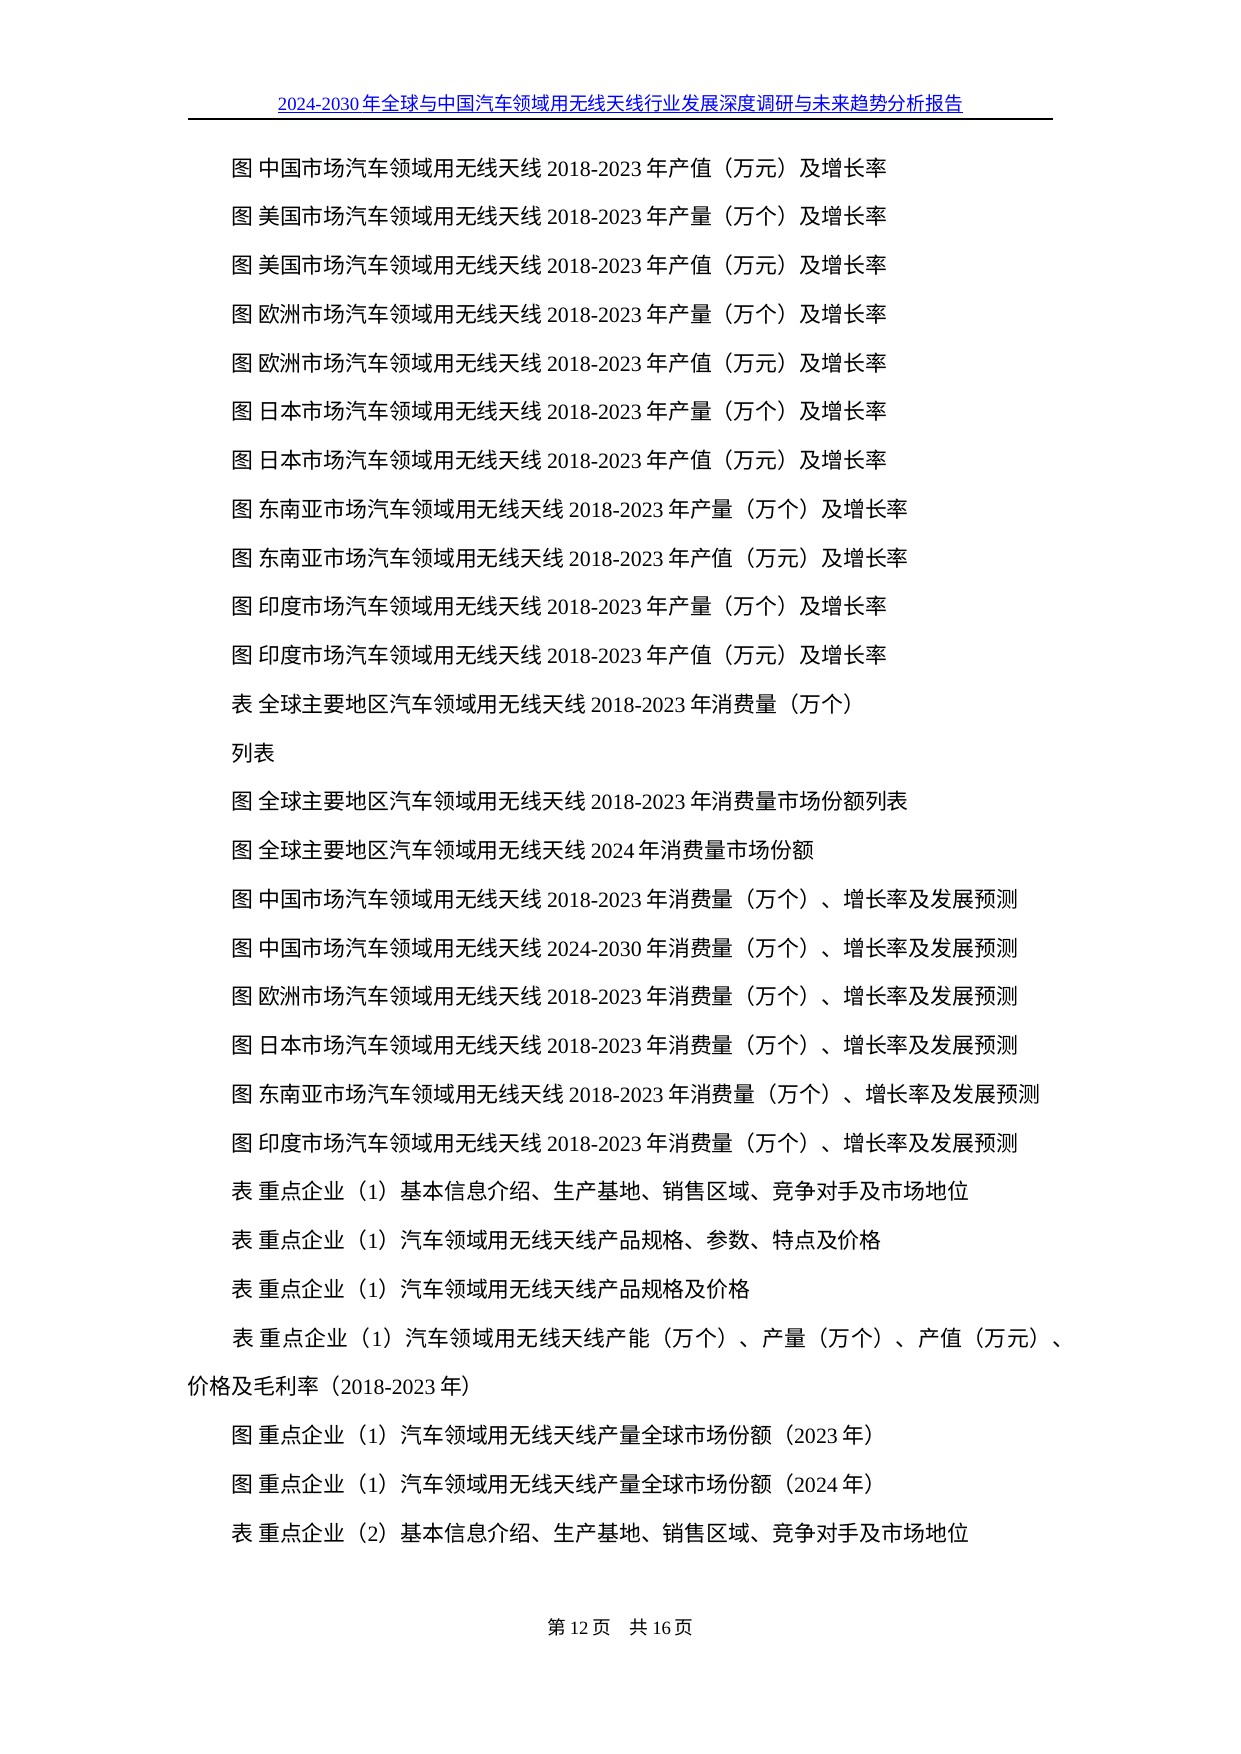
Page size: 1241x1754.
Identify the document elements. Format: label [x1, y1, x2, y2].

text [187, 150, 1053, 1548]
